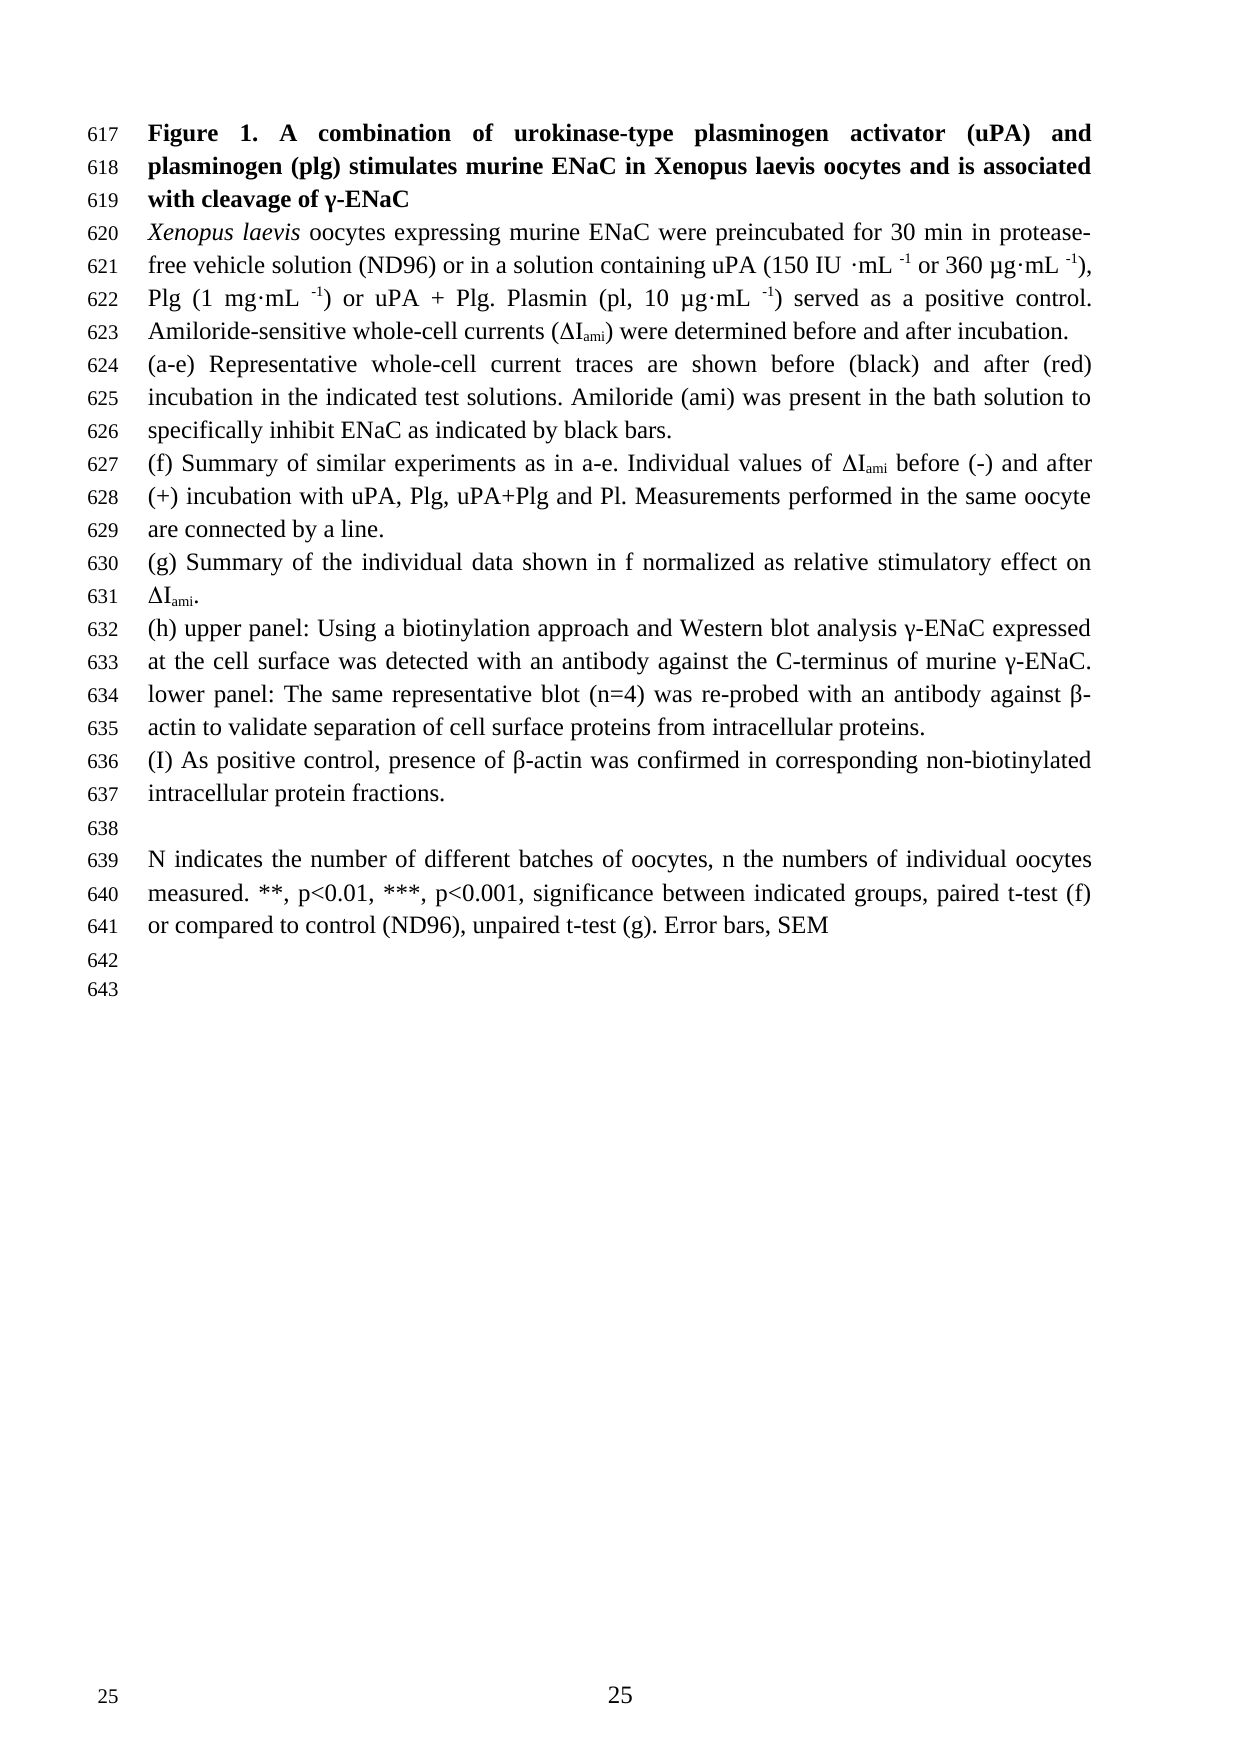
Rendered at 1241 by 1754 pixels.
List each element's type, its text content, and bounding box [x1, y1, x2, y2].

text (a-e) Representative whole-cell current traces are shown before (black) and after (red) incubation in the indicated test solutions. Amiloride (ami) was present in the bath solution to specifically inhibit ENaC as indicated by black bars. [148, 349, 1092, 444]
text (I) As positive control, presence of β-actin was confirmed in corresponding non-biotinylated intracellular protein fractions. [148, 746, 1092, 807]
text N indicates the number of different batches of oocytes, n the numbers of individual oocytes measured. **, p<0.01, ***, p<0.001, significance between indicated groups, paired t-test (f) or compared to control (ND96), unpaired t-test (g). Error bars, SEM [148, 844, 1092, 939]
text (g) Summary of the individual data shown in f normalized as relative stimulatory effect on Iami. [148, 547, 1092, 609]
text (h) upper panel: Using a biotinylation approach and Western blot analysis γ-ENaC expressed at the cell surface was detected with an antibody against the C-terminus of murine γ-ENaC. lower panel: The same representative blot (n=4) was re-probed with an antibody against β-actin to validate separation of cell surface proteins from intracellular proteins. [148, 613, 1092, 741]
text Figure 1. A combination of urokinase-type plasminogen activator (uPA) and plasminogen (plg) stimulates murine ENaC in Xenopus laevis oocytes and is associated with cleavage of γ-ENaC [148, 118, 1092, 213]
text (f) Summary of similar experiments as in a-e. Individual values of Iami before (-) and after (+) incubation with uPA, Plg, uPA+Plg and Pl. Measurements performed in the same oocyte are connected by a line. [148, 448, 1092, 543]
text Xenopus laevis oocytes expressing murine ENaC were preincubated for 30 min in protease-free vehicle solution (ND96) or in a solution containing uPA (150 IU ·mL -1 or 360 µg·mL -1), Plg (1 mg·mL -1) or uPA + Plg. Plasmin (pl, 10 µg·mL -1) served as a positive control. Amiloride-sensitive whole-cell currents (Iami) were determined before and after incubation. [148, 217, 1092, 345]
